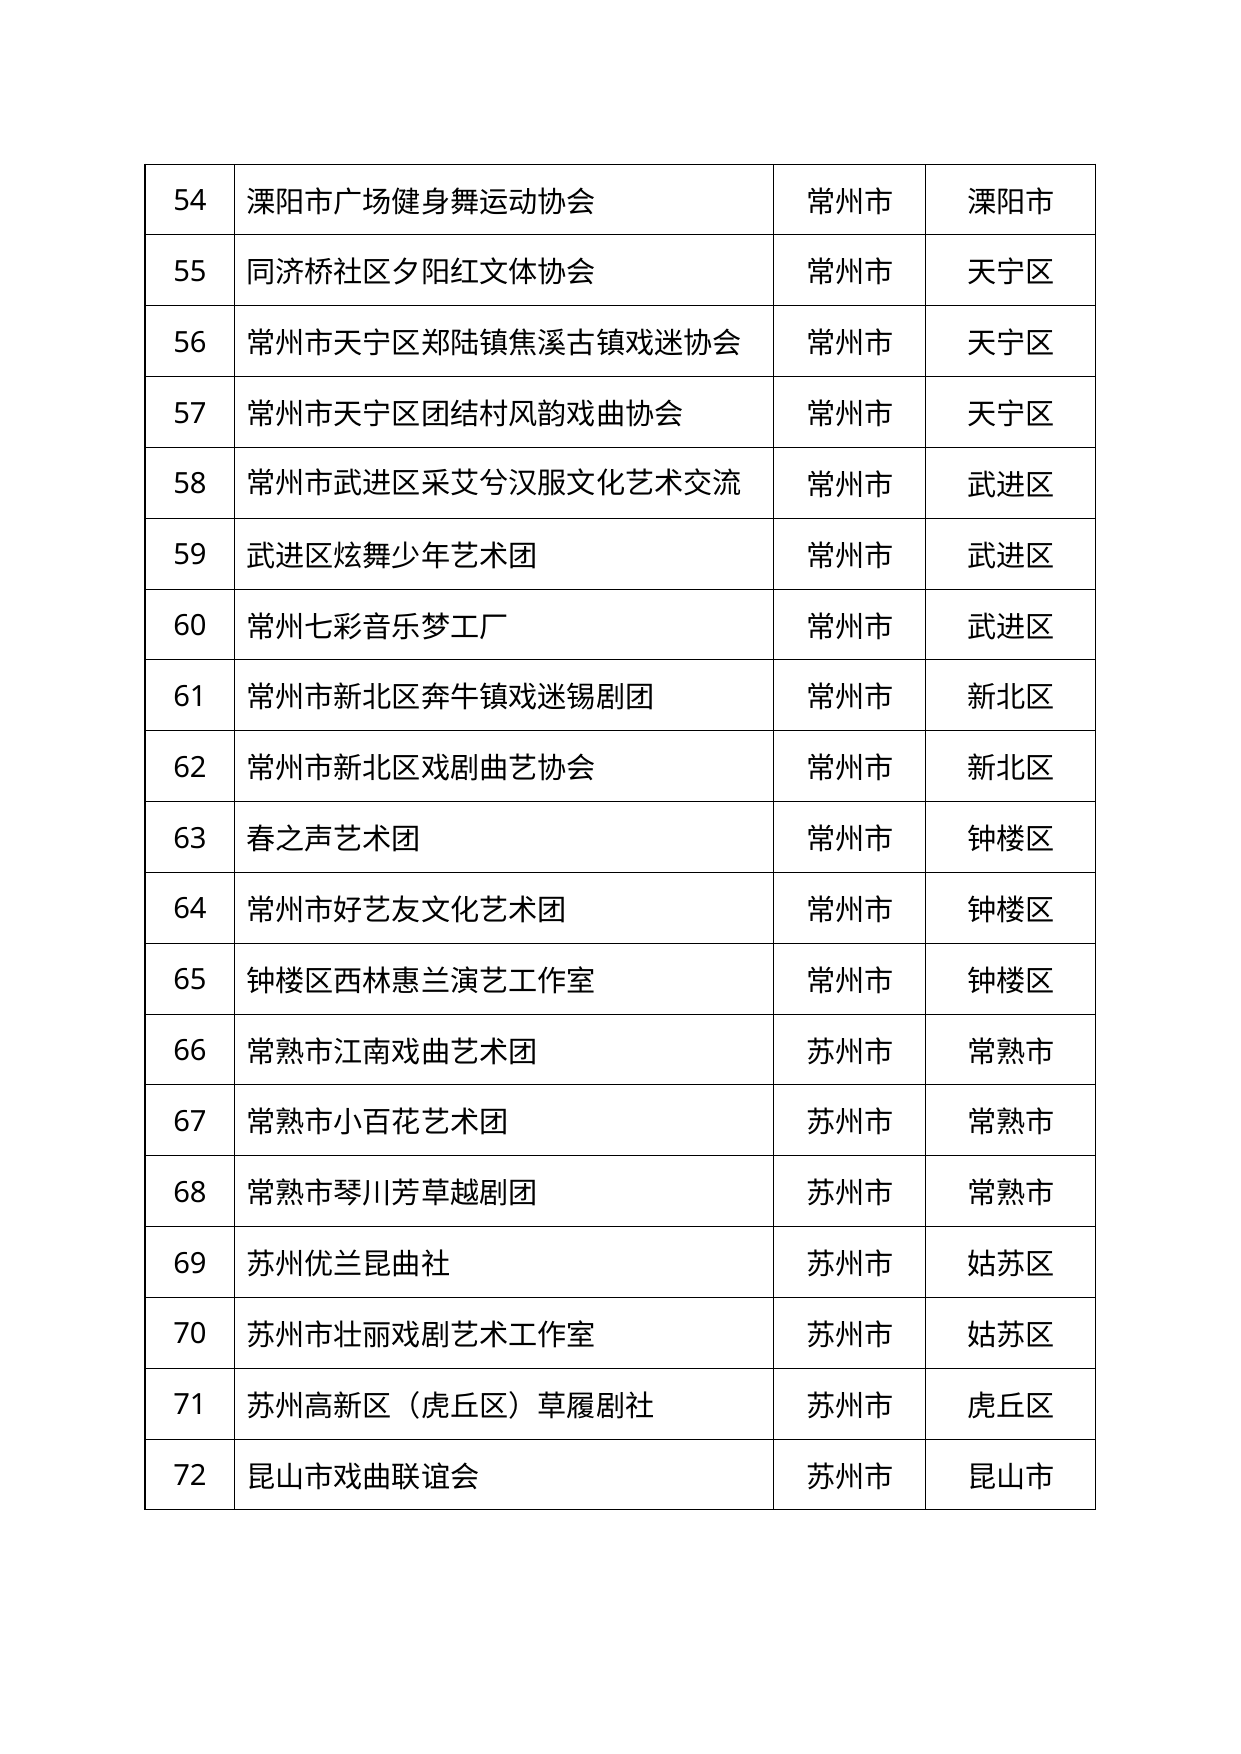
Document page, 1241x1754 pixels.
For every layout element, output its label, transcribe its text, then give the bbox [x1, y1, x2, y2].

table_cell 62 [146, 731, 234, 801]
table_cell 苏州市 [774, 1015, 925, 1084]
table_cell 昆山市 [926, 1440, 1095, 1509]
table_cell 苏州市壮丽戏剧艺术工作室 [235, 1298, 773, 1368]
table_cell 常州市 [774, 590, 925, 659]
table_cell 71 [146, 1369, 234, 1438]
table_cell 常熟市小百花艺术团 [235, 1085, 773, 1155]
table_cell 64 [146, 873, 234, 943]
table_cell 常州市 [774, 660, 925, 730]
table_cell 68 [146, 1156, 234, 1226]
table_cell 姑苏区 [926, 1298, 1095, 1368]
table_cell 57 [146, 377, 234, 447]
table_cell 苏州高新区（虎丘区）草履剧社 [235, 1369, 773, 1438]
table_cell 昆山市戏曲联谊会 [235, 1440, 773, 1509]
table_cell 溧阳市广场健身舞运动协会 [235, 165, 773, 234]
table_cell 苏州市 [774, 1369, 925, 1438]
table_cell 天宁区 [926, 235, 1095, 305]
table_cell 常熟市 [926, 1015, 1095, 1084]
table_cell 苏州市 [774, 1227, 925, 1297]
table_cell 常州市 [774, 873, 925, 943]
table_cell 武进区 [926, 590, 1095, 659]
table_cell 常州市天宁区团结村风韵戏曲协会 [235, 377, 773, 447]
table_cell 苏州市 [774, 1298, 925, 1368]
table_cell 常州七彩音乐梦工厂 [235, 590, 773, 659]
table_cell 69 [146, 1227, 234, 1297]
table_cell 常熟市 [926, 1085, 1095, 1155]
table_cell 天宁区 [926, 377, 1095, 447]
table_cell 常州市新北区奔牛镇戏迷锡剧团 [235, 660, 773, 730]
table_cell 67 [146, 1085, 234, 1155]
table_cell 苏州市 [774, 1156, 925, 1226]
table_cell 72 [146, 1440, 234, 1509]
table_cell 苏州市 [774, 1440, 925, 1509]
table_cell 常州市 [774, 165, 925, 234]
table_cell 60 [146, 590, 234, 659]
table_cell 常州市 [774, 306, 925, 376]
table_cell 55 [146, 235, 234, 305]
table_cell 虎丘区 [926, 1369, 1095, 1438]
table_cell 常州市 [774, 235, 925, 305]
table_cell 常州市 [774, 731, 925, 801]
table_cell 常州市 [774, 944, 925, 1013]
table_cell 常州市好艺友文化艺术团 [235, 873, 773, 943]
table_cell 钟楼区西林惠兰演艺工作室 [235, 944, 773, 1013]
table_cell 常州市 [774, 448, 925, 518]
table_cell 常州市天宁区郑陆镇焦溪古镇戏迷协会 [235, 306, 773, 376]
table_cell 常熟市琴川芳草越剧团 [235, 1156, 773, 1226]
table_cell 武进区 [926, 448, 1095, 518]
table_cell 常州市 [774, 377, 925, 447]
table_cell 武进区炫舞少年艺术团 [235, 519, 773, 588]
table_cell 钟楼区 [926, 944, 1095, 1013]
table_cell 钟楼区 [926, 802, 1095, 872]
table_cell 常州市武进区采艾兮汉服文化艺术交流中心 [235, 448, 773, 518]
table_cell 63 [146, 802, 234, 872]
table_cell 常州市 [774, 519, 925, 588]
table_cell 春之声艺术团 [235, 802, 773, 872]
table_cell 66 [146, 1015, 234, 1084]
table_cell 70 [146, 1298, 234, 1368]
table_cell 新北区 [926, 731, 1095, 801]
table_cell 天宁区 [926, 306, 1095, 376]
table_cell 钟楼区 [926, 873, 1095, 943]
table_cell 苏州市 [774, 1085, 925, 1155]
table_cell 常州市新北区戏剧曲艺协会 [235, 731, 773, 801]
table_cell 苏州优兰昆曲社 [235, 1227, 773, 1297]
table_cell 溧阳市 [926, 165, 1095, 234]
table_cell 常熟市 [926, 1156, 1095, 1226]
table_cell 59 [146, 519, 234, 588]
table_cell 姑苏区 [926, 1227, 1095, 1297]
table_cell 56 [146, 306, 234, 376]
table_cell 常熟市江南戏曲艺术团 [235, 1015, 773, 1084]
table_cell 新北区 [926, 660, 1095, 730]
table_cell 54 [146, 165, 234, 234]
table_cell 61 [146, 660, 234, 730]
table_cell 常州市 [774, 802, 925, 872]
table_cell 同济桥社区夕阳红文体协会 [235, 235, 773, 305]
table_cell 58 [146, 448, 234, 518]
table_cell 武进区 [926, 519, 1095, 588]
table_cell 65 [146, 944, 234, 1013]
